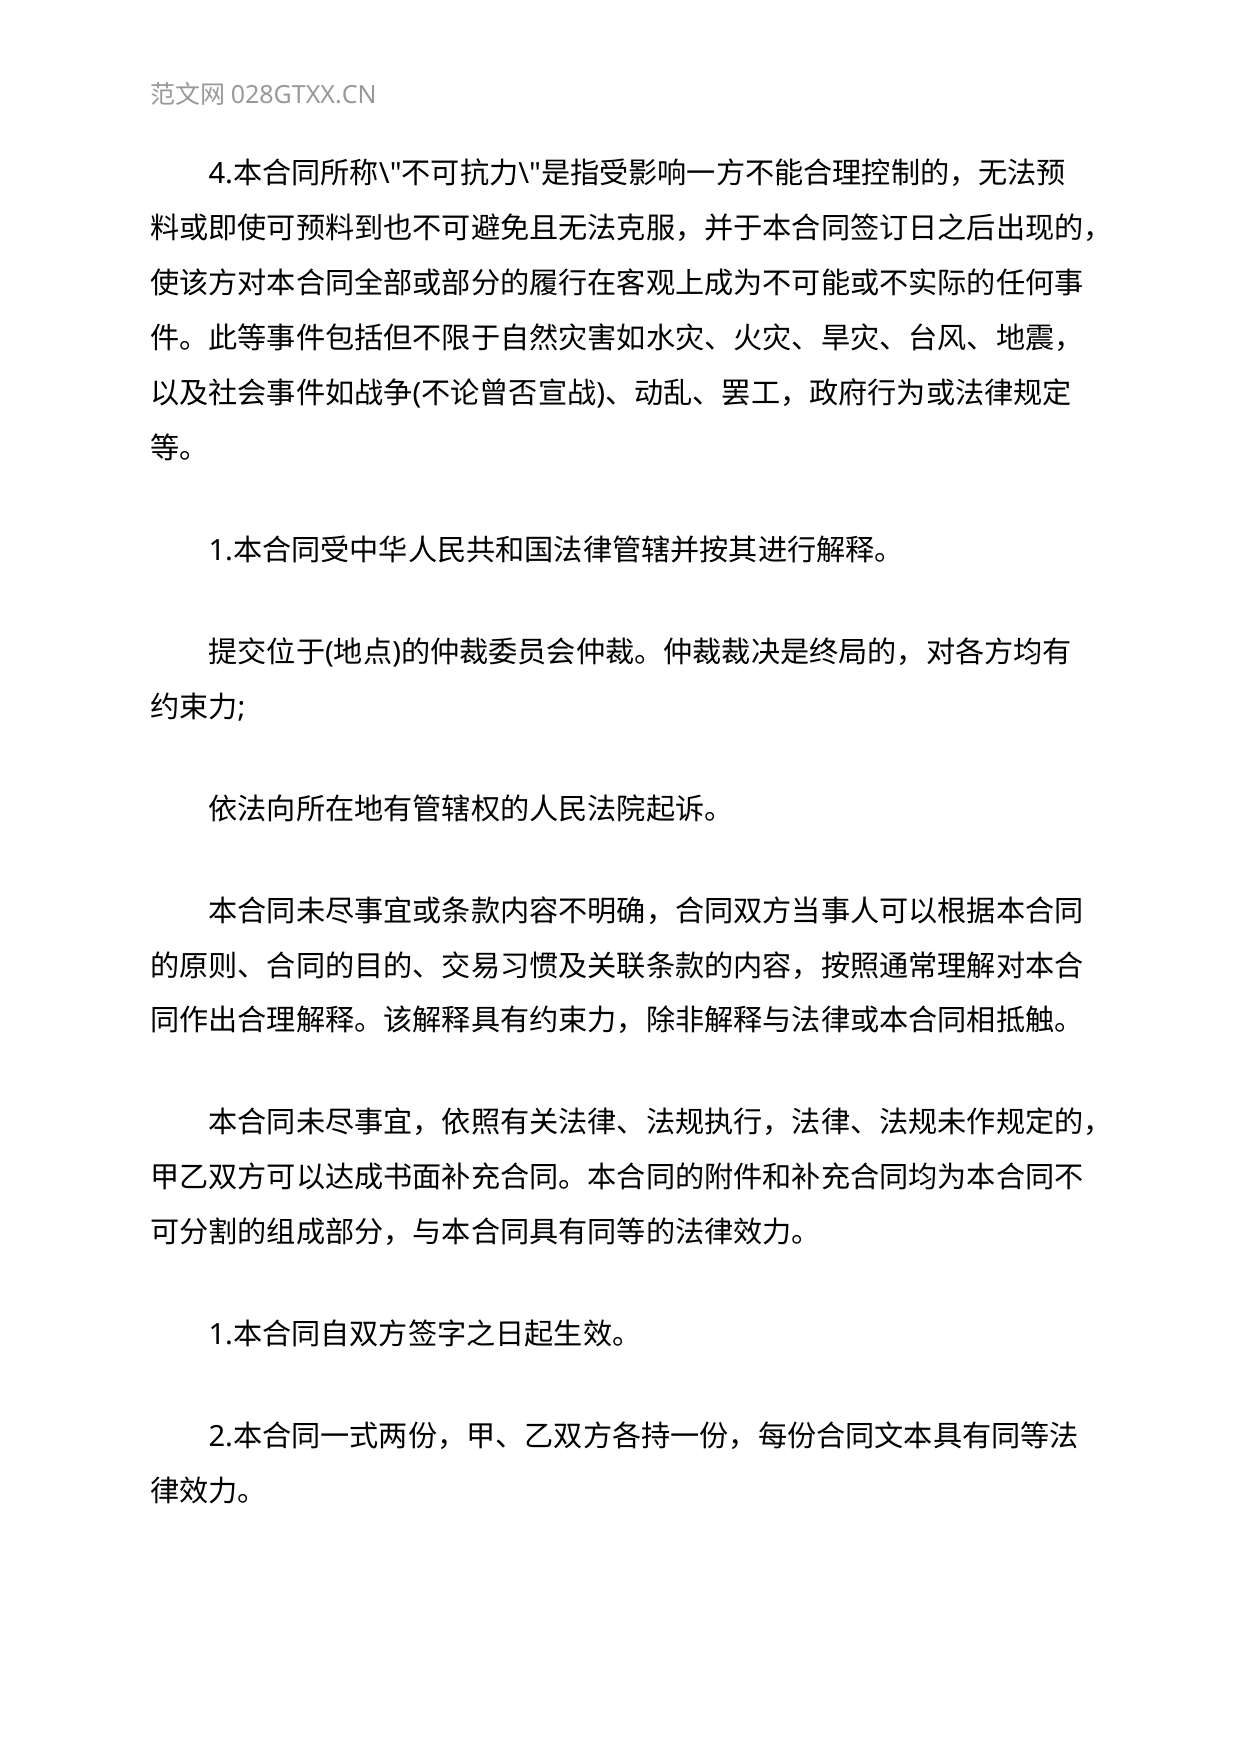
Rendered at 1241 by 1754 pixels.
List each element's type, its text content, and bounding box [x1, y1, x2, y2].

text 本合同未尽事宜或条款内容不明确，合同双方当事人可以根据本合同的原则、合同的目的、交易习惯及关联条款的内容，按照通常理解对本合同作出合理解释。该解释具有约束力，除非解释与法律或本合同相抵触。 [150, 887, 1090, 1039]
text 1.本合同受中华人民共和国法律管辖并按其进行解释。 [150, 526, 1090, 569]
text 1.本合同自双方签字之日起生效。 [150, 1310, 1090, 1353]
text 2.本合同一式两份，甲、乙双方各持一份，每份合同文本具有同等法律效力。 [150, 1412, 1090, 1509]
text 依法向所在地有管辖权的人民法院起诉。 [150, 785, 1090, 828]
text 提交位于(地点)的仲裁委员会仲裁。仲裁裁决是终局的，对各方均有约束力; [150, 628, 1090, 726]
text 4.本合同所称\"不可抗力\"是指受影响一方不能合理控制的，无法预料或即使可预料到也不可避免且无法克服，并于本合同签订日之后出现的，使该方对本合同全部或部分的履行在客观上成为不可能或不实际的任何事件。此等事件包括但不限于自然灾害如水灾、火灾、旱灾、台风、地震，以及社会事件如战争(不论曾否宣战)、动乱、罢工，政府行为或法律规定等。 [150, 150, 1090, 467]
text 本合同未尽事宜，依照有关法律、法规执行，法律、法规未作规定的，甲乙双方可以达成书面补充合同。本合同的附件和补充合同均为本合同不可分割的组成部分，与本合同具有同等的法律效力。 [150, 1099, 1090, 1251]
